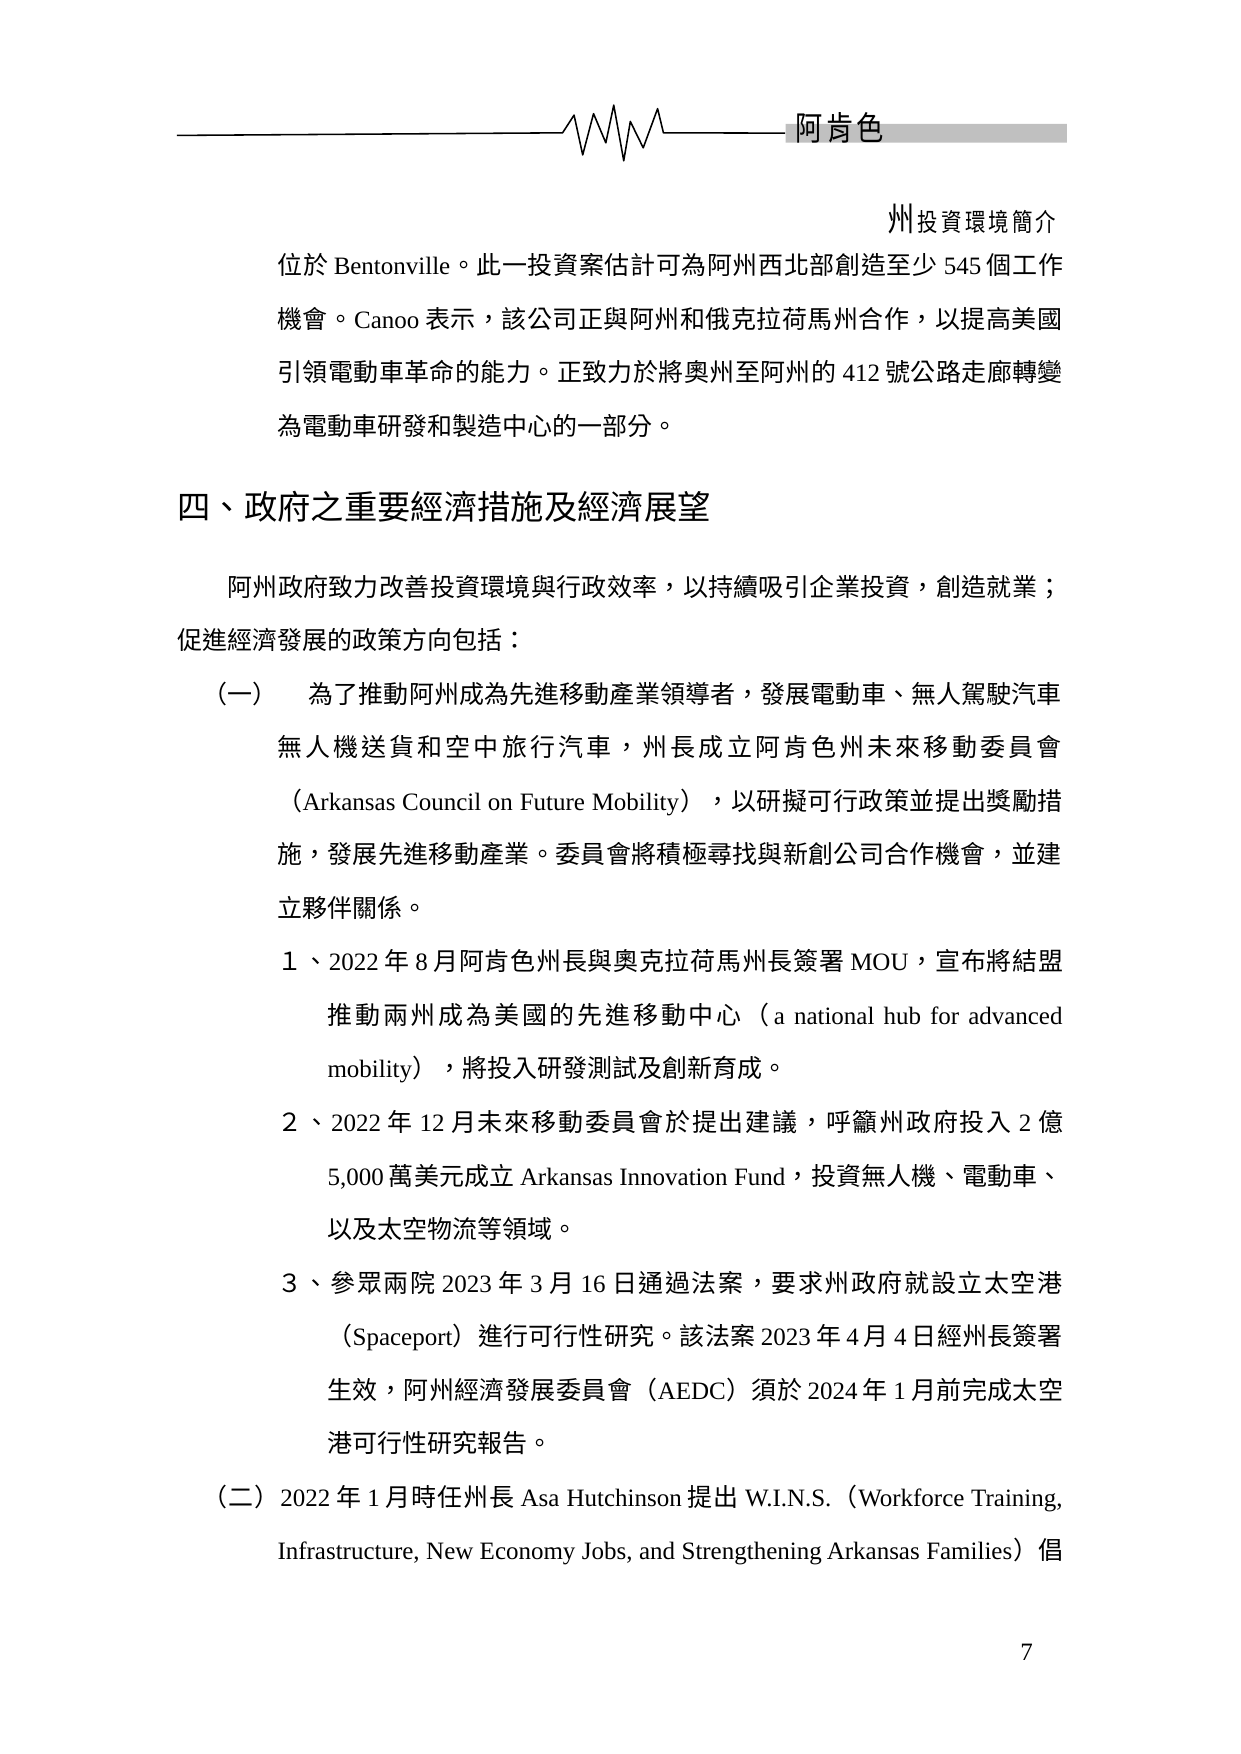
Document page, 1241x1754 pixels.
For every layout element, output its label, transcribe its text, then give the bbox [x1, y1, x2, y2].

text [277, 237, 1063, 451]
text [202, 1469, 1063, 1576]
text ２、2022年12月未來移動委員會於提出建議，呼籲州政府投入2億5,000萬美元成立Arkansas Innovation Fund，投資無人機、電動車、以及太空物流等領域。 [277, 1094, 1063, 1254]
text 阿州政府致力改善投資環境與行政效率，以持續吸引企業投資，創造就業；促進經濟發展的政策方向包括： [177, 558, 1063, 666]
text ３、參眾兩院2023年3月16日通過法案，要求州政府就設立太空港（Spaceport）進行可行性研究。該法案2023年4月4日經州長簽署生效，阿州經濟發展委員會（AEDC）須於2024年1月前完成太空港可行性研究報告。 [277, 1254, 1063, 1469]
text 四、政府之重要經濟措施及經濟展望 [177, 478, 1063, 532]
text １、2022年8月阿肯色州長與奧克拉荷馬州長簽署MOU，宣布將結盟推動兩州成為美國的先進移動中心（a national hub for advanced mobility），將投入研發測試及創新育成。 [277, 933, 1063, 1094]
list 為了推動阿州成為先進移動產業領導者，發展電動車、無人駕駛汽車、無人機送貨和空中旅行汽車，州長成立阿肯色州未來移動委員會（Arkansas Council on Future Mobility），以研擬可行政策並提出獎勵措施，發展先進移動產業。委員會將積極尋找與新創公司合作機會，並建立夥伴關係。 [202, 666, 1063, 933]
